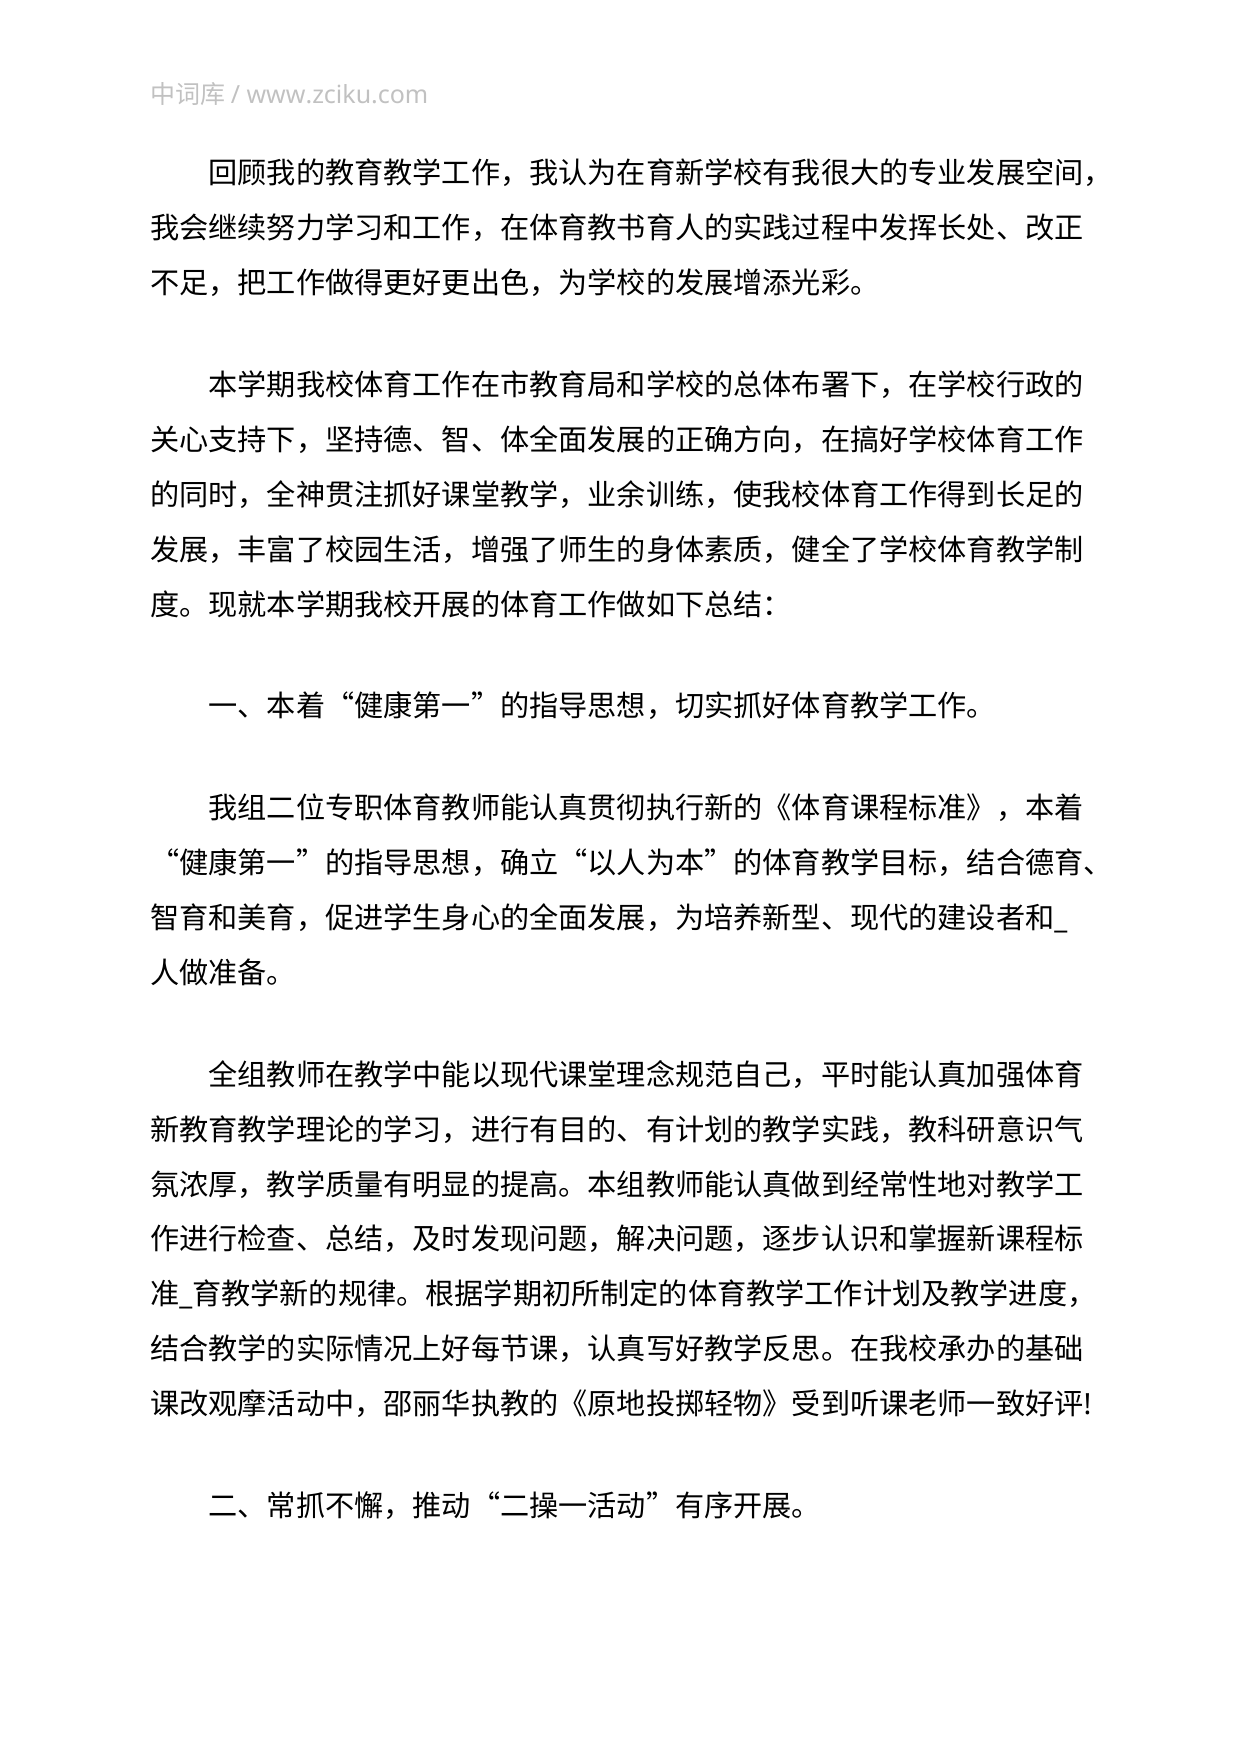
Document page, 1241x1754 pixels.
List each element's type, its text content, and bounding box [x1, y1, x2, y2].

text 回顾我的教育教学工作，我认为在育新学校有我很大的专业发展空间，我会继续努力学习和工作，在体育教书育人的实践过程中发挥长处、改正不足，把工作做得更好更出色，为学校的发展增添光彩。 [150, 150, 1090, 302]
text 本学期我校体育工作在市教育局和学校的总体布署下，在学校行政的关心支持下，坚持德、智、体全面发展的正确方向，在搞好学校体育工作的同时，全神贯注抓好课堂教学，业余训练，使我校体育工作得到长足的发展，丰富了校园生活，增强了师生的身体素质，健全了学校体育教学制度。现就本学期我校开展的体育工作做如下总结： [150, 362, 1090, 623]
text 我组二位专职体育教师能认真贯彻执行新的《体育课程标准》，本着“健康第一”的指导思想，确立“以人为本”的体育教学目标，结合德育、智育和美育，促进学生身心的全面发展，为培养新型、现代的建设者和_人做准备。 [150, 785, 1090, 992]
text 一、本着“健康第一”的指导思想，切实抓好体育教学工作。 [150, 683, 1090, 725]
text 二、常抓不懈，推动“二操一活动”有序开展。 [150, 1483, 1090, 1525]
text 全组教师在教学中能以现代课堂理念规范自己，平时能认真加强体育新教育教学理论的学习，进行有目的、有计划的教学实践，教科研意识气氛浓厚，教学质量有明显的提高。本组教师能认真做到经常性地对教学工作进行检查、总结，及时发现问题，解决问题，逐步认识和掌握新课程标准_育教学新的规律。根据学期初所制定的体育教学工作计划及教学进度，结合教学的实际情况上好每节课，认真写好教学反思。在我校承办的基础课改观摩活动中，邵丽华执教的《原地投掷轻物》受到听课老师一致好评! [150, 1051, 1090, 1423]
